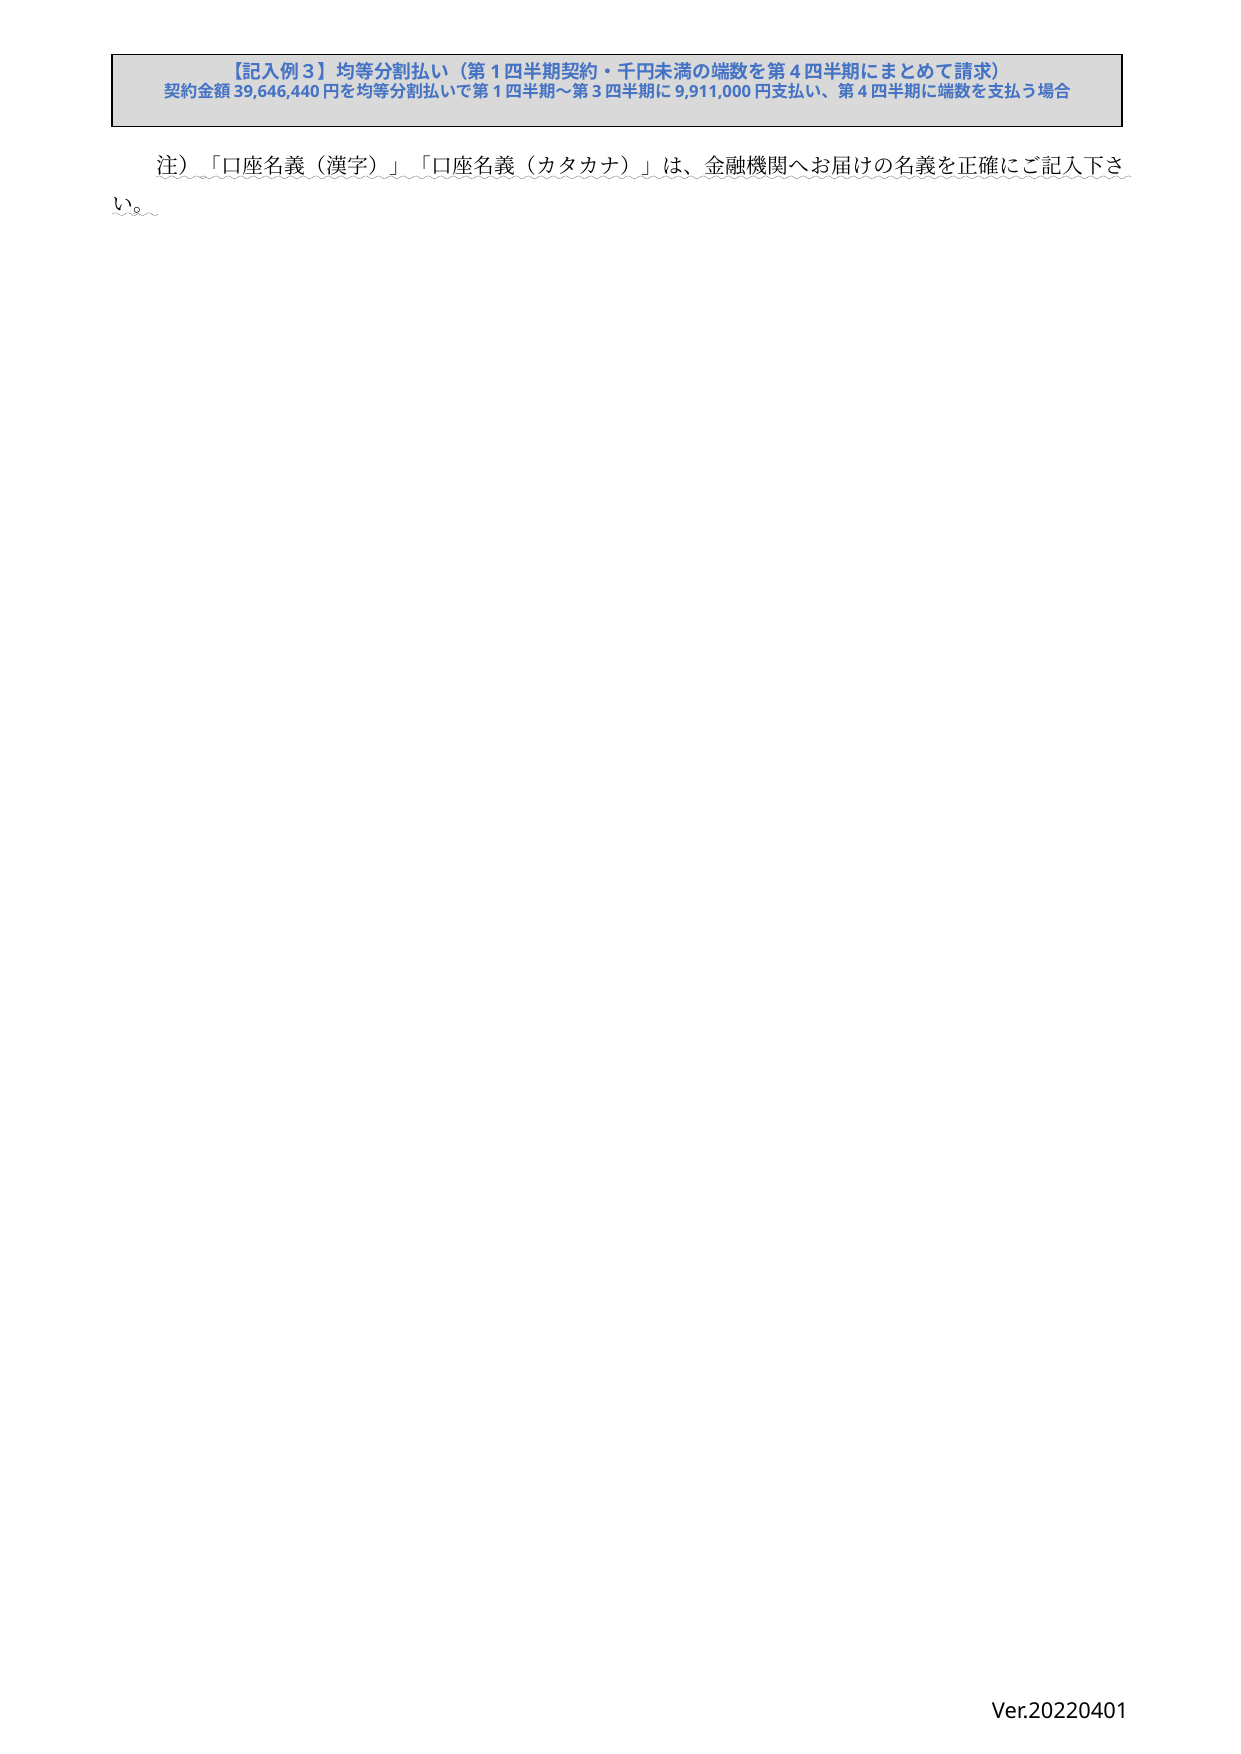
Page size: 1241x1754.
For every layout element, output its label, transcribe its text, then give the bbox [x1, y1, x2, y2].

text 注）「口座名義（漢字）」「口座名義（カタカナ）」は、金融機関へお届けの名義を正確にご記入下さい。 [112, 146, 1128, 221]
